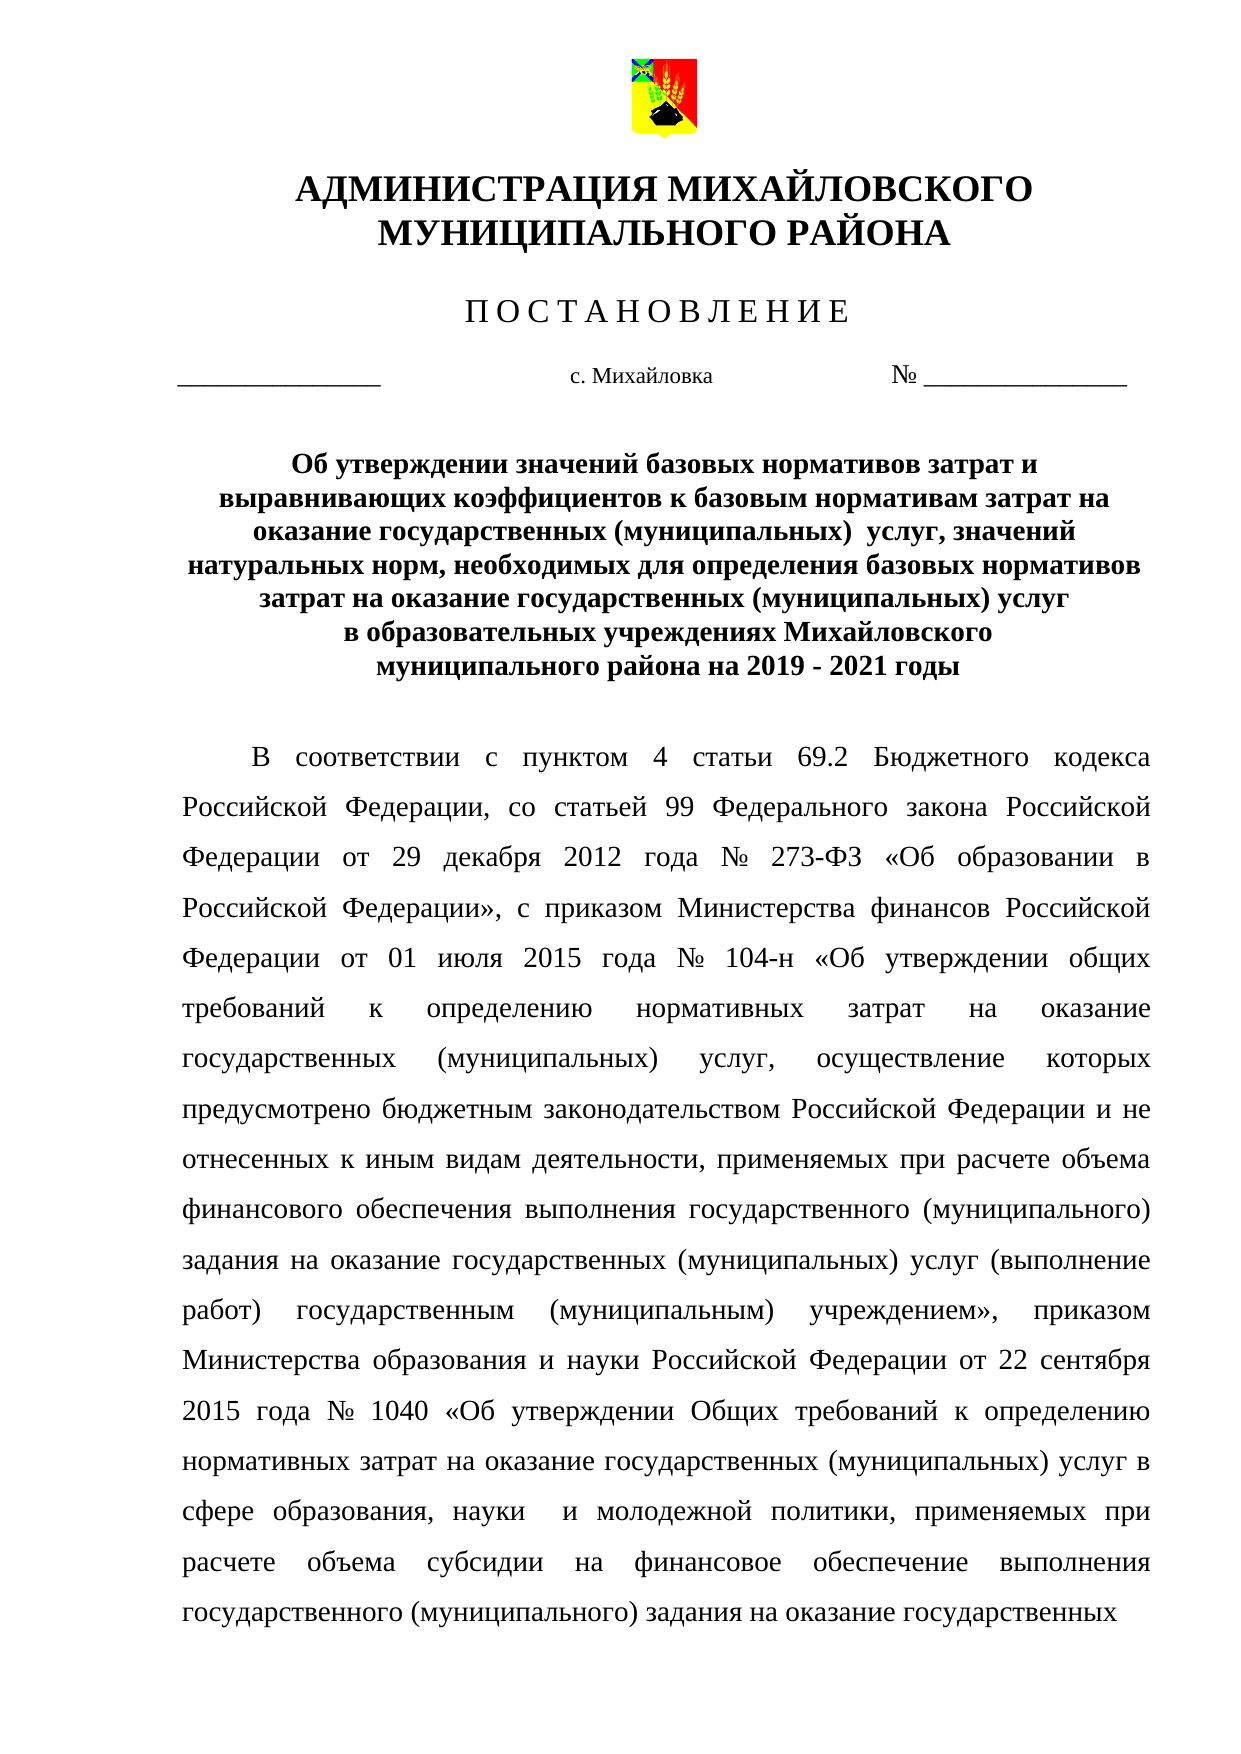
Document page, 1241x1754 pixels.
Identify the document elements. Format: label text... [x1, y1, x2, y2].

text Об утверждении значений базовых нормативов затрат и выравнивающих коэффициентов к базовым нормативам затрат на оказание государственных (муниципальных) услуг, значений натуральных норм, необходимых для определения базовых нормативов затрат на оказание государственных (муниципальных) услуг [177, 446, 1152, 614]
text ПОСТАНОВЛЕНИЕ [177, 291, 1152, 358]
text _______________ с. Михайловка № _______________ [177, 358, 1152, 389]
text МУНИЦИПАЛЬНОГО РАЙОНА [177, 210, 1152, 253]
text в образовательных учреждениях Михайловского [177, 614, 1152, 648]
text АДМИНИСТРАЦИЯ МИХАЙЛОВСКОГО [177, 167, 1152, 210]
text муниципального района на 2019 - 2021 годы [177, 648, 1152, 681]
text В соответствии с пунктом 4 статьи 69.2 Бюджетного кодекса Российской Федерации, со статьей 99 Федерального закона Российской Федерации от 29 декабря 2012 года № 273-ФЗ «Об образовании в Российской Федерации», с приказом Министерства финансов Российской Федерации от 01 июля 2015 года № 104-н «Об утверждении общих требований к определению нормативных затрат на оказание государственных (муниципальных) услуг, осуществление которых предусмотрено бюджетным законодательством Российской Федерации и не отнесенных к иным видам деятельности, применяемых при расчете объема финансового обеспечения выполнения государственного (муниципального) задания на оказание государственных (муниципальных) услуг (выполнение работ) государственным (муниципальным) учреждением», приказом Министерства образования и науки Российской Федерации от 22 сентября 2015 года № 1040 «Об утверждении Общих требований к определению нормативных затрат на оказание государственных (муниципальных) услуг в сфере образования, науки и молодежной политики, применяемых при расчете объема субсидии на финансовое обеспечение выполнения государственного (муниципального) задания на оказание государственных [182, 739, 1152, 1628]
picture [631, 59, 698, 142]
